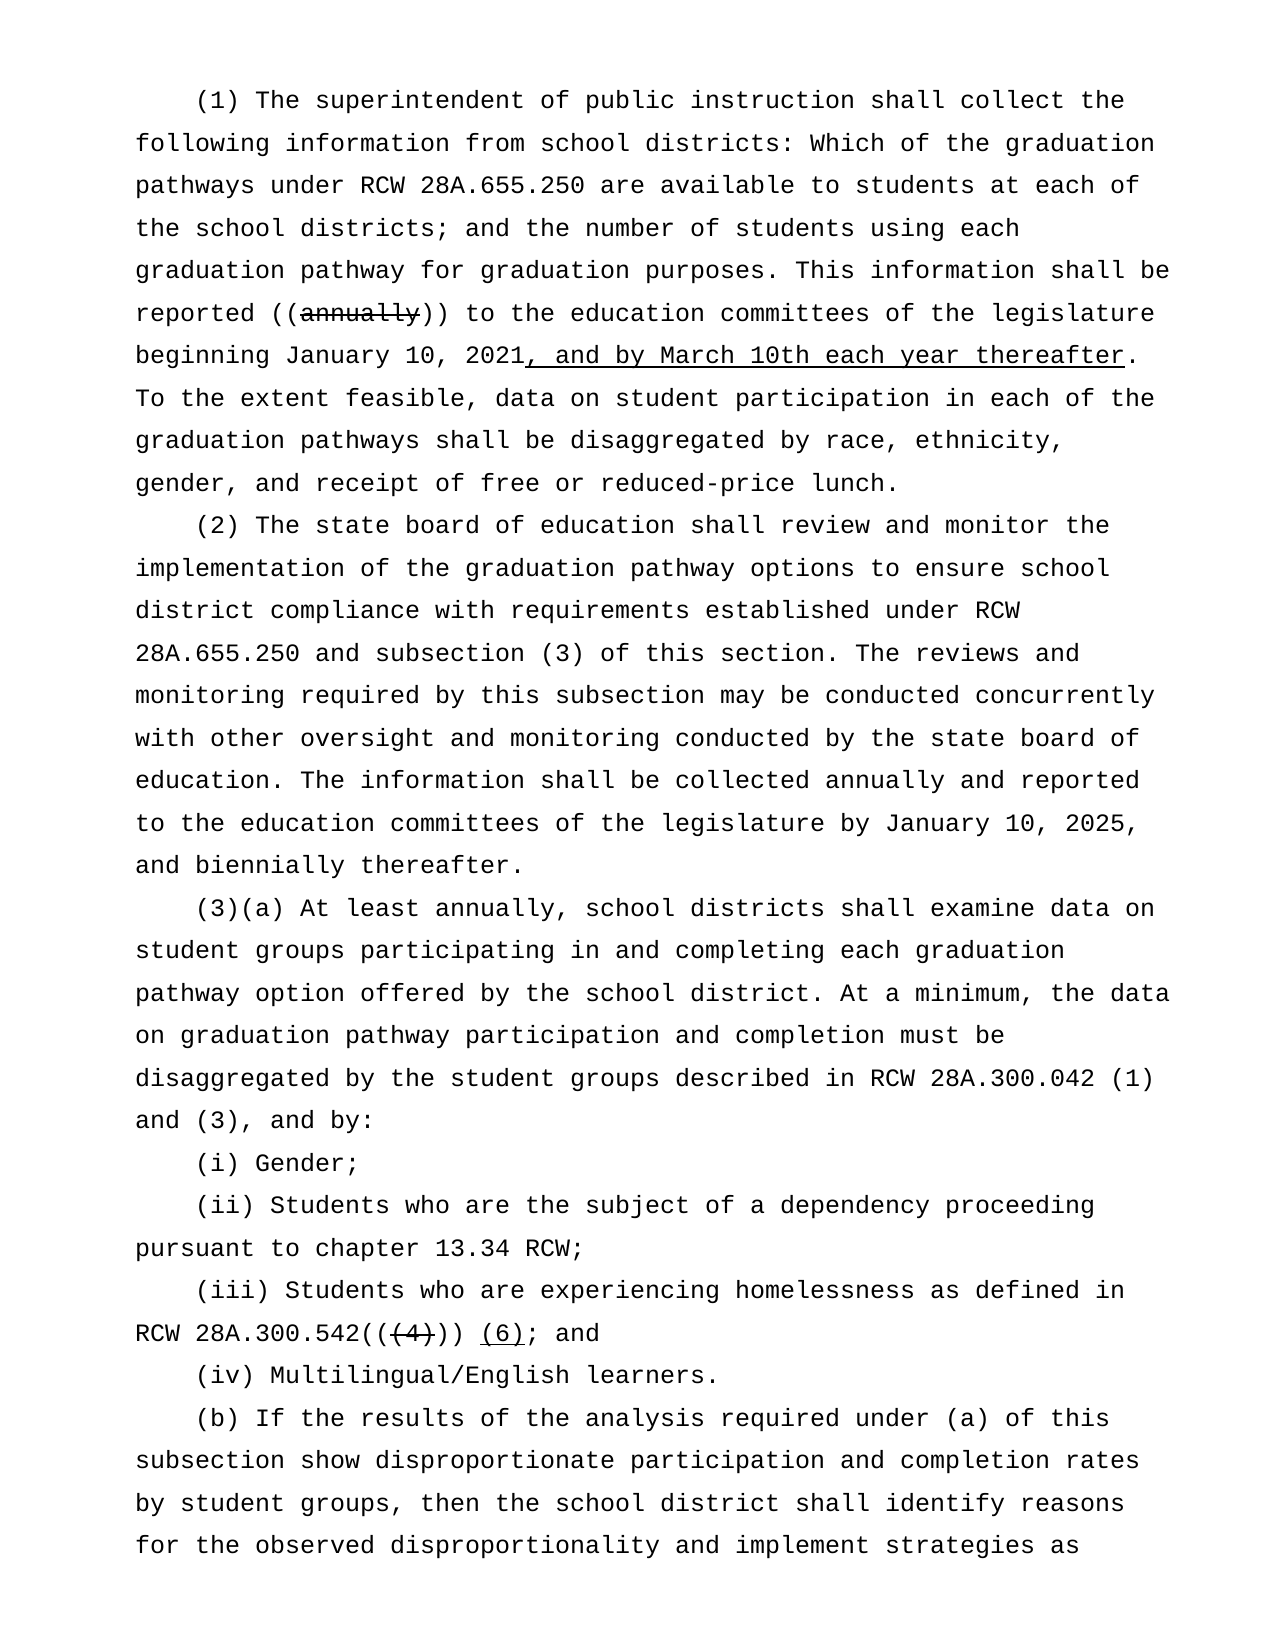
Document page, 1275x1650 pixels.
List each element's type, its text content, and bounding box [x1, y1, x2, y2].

text (iii) Students who are experiencing homelessness as defined in RCW 28A.300.542(((4))) (6); and [135, 1265, 1170, 1350]
text (iv) Multilingual/English learners. [135, 1350, 1170, 1392]
text (ii) Students who are the subject of a dependency proceeding pursuant to chapter 13.34 RCW; [135, 1180, 1170, 1265]
text (i) Gender; [135, 1137, 1170, 1180]
text (2) The state board of education shall review and monitor the implementation of the graduation pathway options to ensure school district compliance with requirements established under RCW 28A.655.250 and subsection (3) of this section. The reviews and monitoring required by this subsection may be conducted concurrently with other oversight and monitoring conducted by the state board of education. The information shall be collected annually and reported to the education committees of the legislature by January 10, 2025, and biennially thereafter. [135, 500, 1170, 882]
text (3)(a) At least annually, school districts shall examine data on student groups participating in and completing each graduation pathway option offered by the school district. At a minimum, the data on graduation pathway participation and completion must be disaggregated by the student groups described in RCW 28A.300.042 (1) and (3), and by: [135, 882, 1170, 1137]
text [135, 1392, 1170, 1562]
text (1) The superintendent of public instruction shall collect the following information from school districts: Which of the graduation pathways under RCW 28A.655.250 are available to students at each of the school districts; and the number of students using each graduation pathway for graduation purposes. This information shall be reported ((annually)) to the education committees of the legislature beginning January 10, 2021, and by March 10th each year thereafter. To the extent feasible, data on student participation in each of the graduation pathways shall be disaggregated by race, ethnicity, gender, and receipt of free or reduced-price lunch. [135, 75, 1170, 500]
